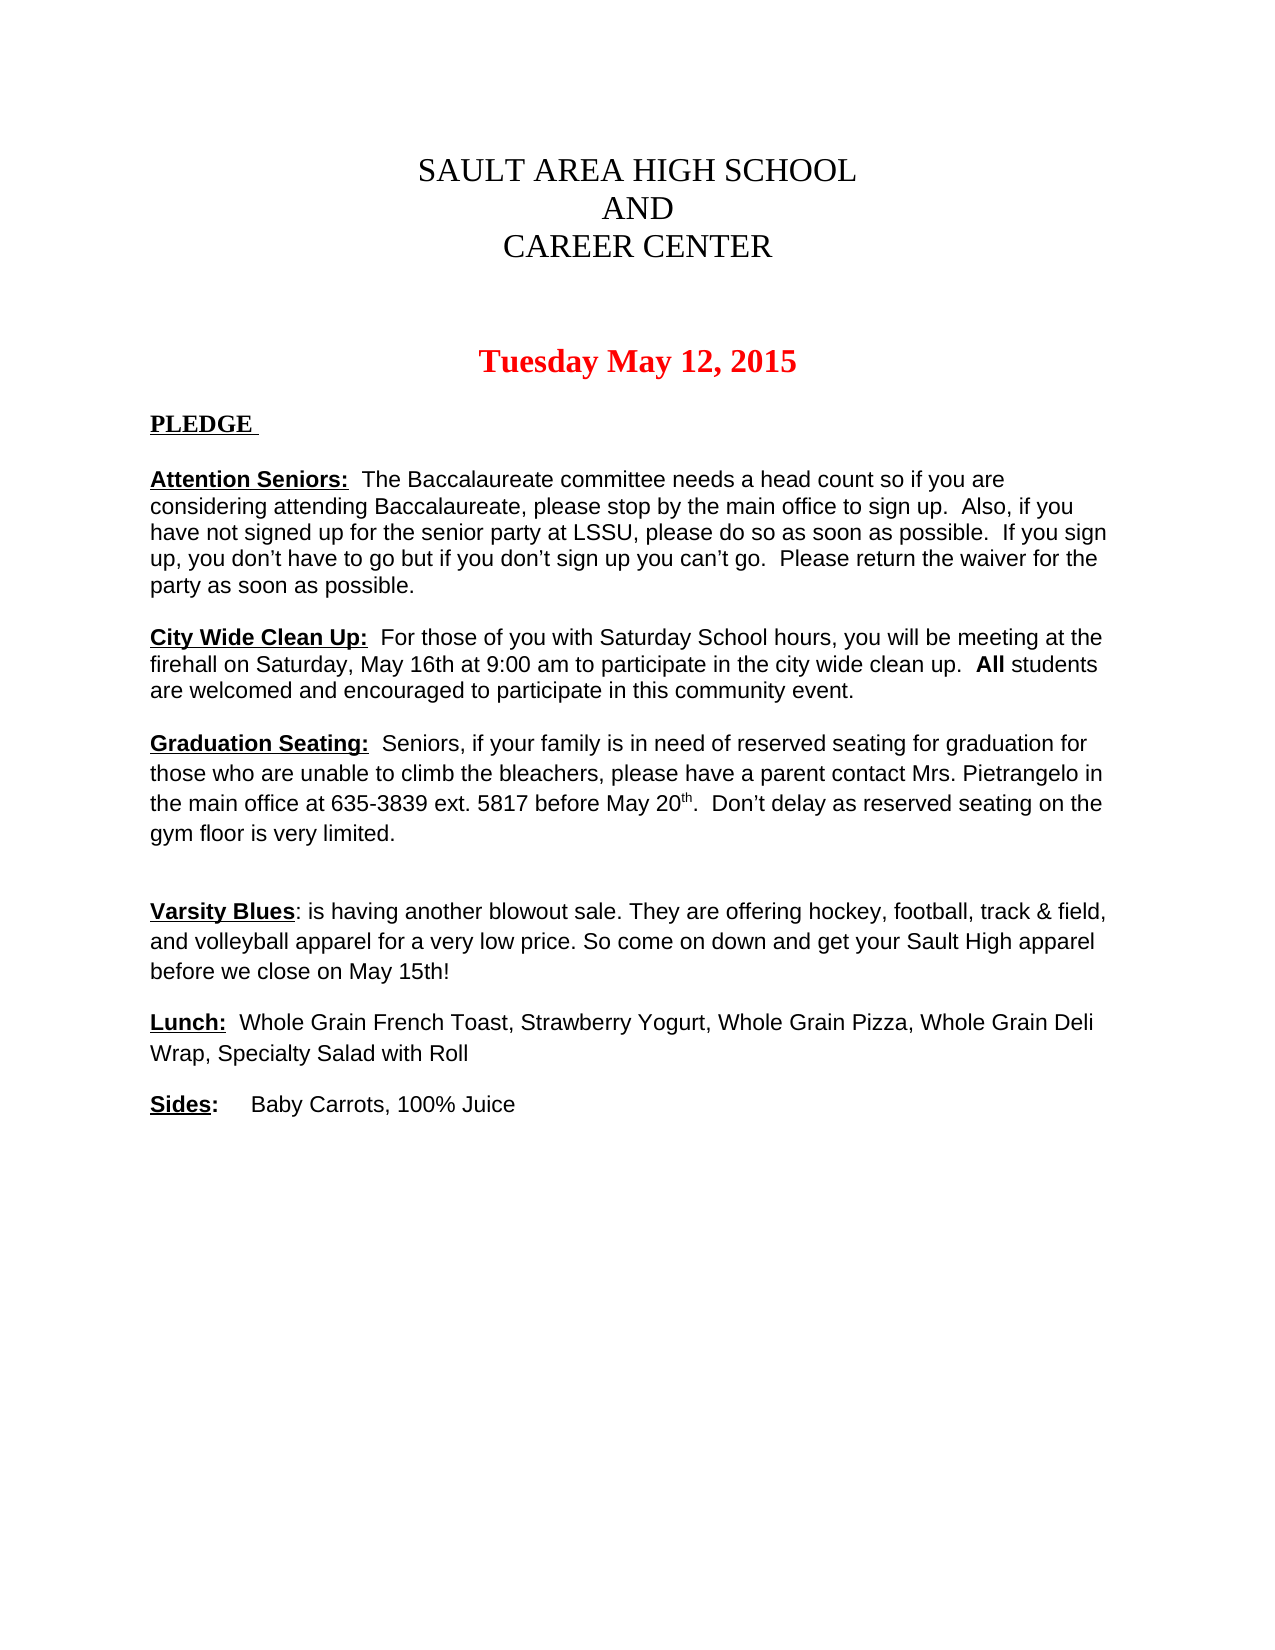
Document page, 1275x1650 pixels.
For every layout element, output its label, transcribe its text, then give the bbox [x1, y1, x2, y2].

text CAREER CENTER [150, 227, 1125, 265]
text Sides: Baby Carrots, 100% Juice [150, 1091, 1125, 1117]
text Varsity Blues: is having another blowout sale. They are offering hockey, football, track & field, and volleyball apparel for a very low price. So come on down and get your Sault High apparel before we close on May 15th! [150, 898, 1125, 984]
text PLEDGE [150, 409, 1125, 437]
text Graduation Seating: Seniors, if your family is in need of reserved seating for graduation for those who are unable to climb the bleachers, please have a parent contact Mrs. Pietrangelo in the main office at 635-3839 ext. 5817 before May 20th. Don’t delay as reserved seating on the gym floor is very limited. [150, 730, 1125, 847]
text AND [150, 188, 1125, 227]
text City Wide Clean Up: For those of you with Saturday School hours, you will be meeting at the firehall on Saturday, May 16th at 9:00 am to participate in the city wide clean up. All students are welcomed and encouraged to participate in this community event. [150, 624, 1125, 703]
text Lunch: Whole Grain French Toast, Strawberry Yogurt, Whole Grain Pizza, Whole Grain Deli Wrap, Specialty Salad with Roll [150, 1009, 1125, 1066]
text Tuesday May 12, 2015 [150, 342, 1125, 380]
text Attention Seniors: The Baccalaureate committee needs a head count so if you are considering attending Baccalaureate, please stop by the main office to sign up. Also, if you have not signed up for the senior party at LSSU, please do so as soon as possible. If you sign up, you don’t have to go but if you don’t sign up you can’t go. Please return the waiver for the party as soon as possible. [150, 466, 1125, 598]
text SAULT AREA HIGH SCHOOL [150, 150, 1125, 188]
